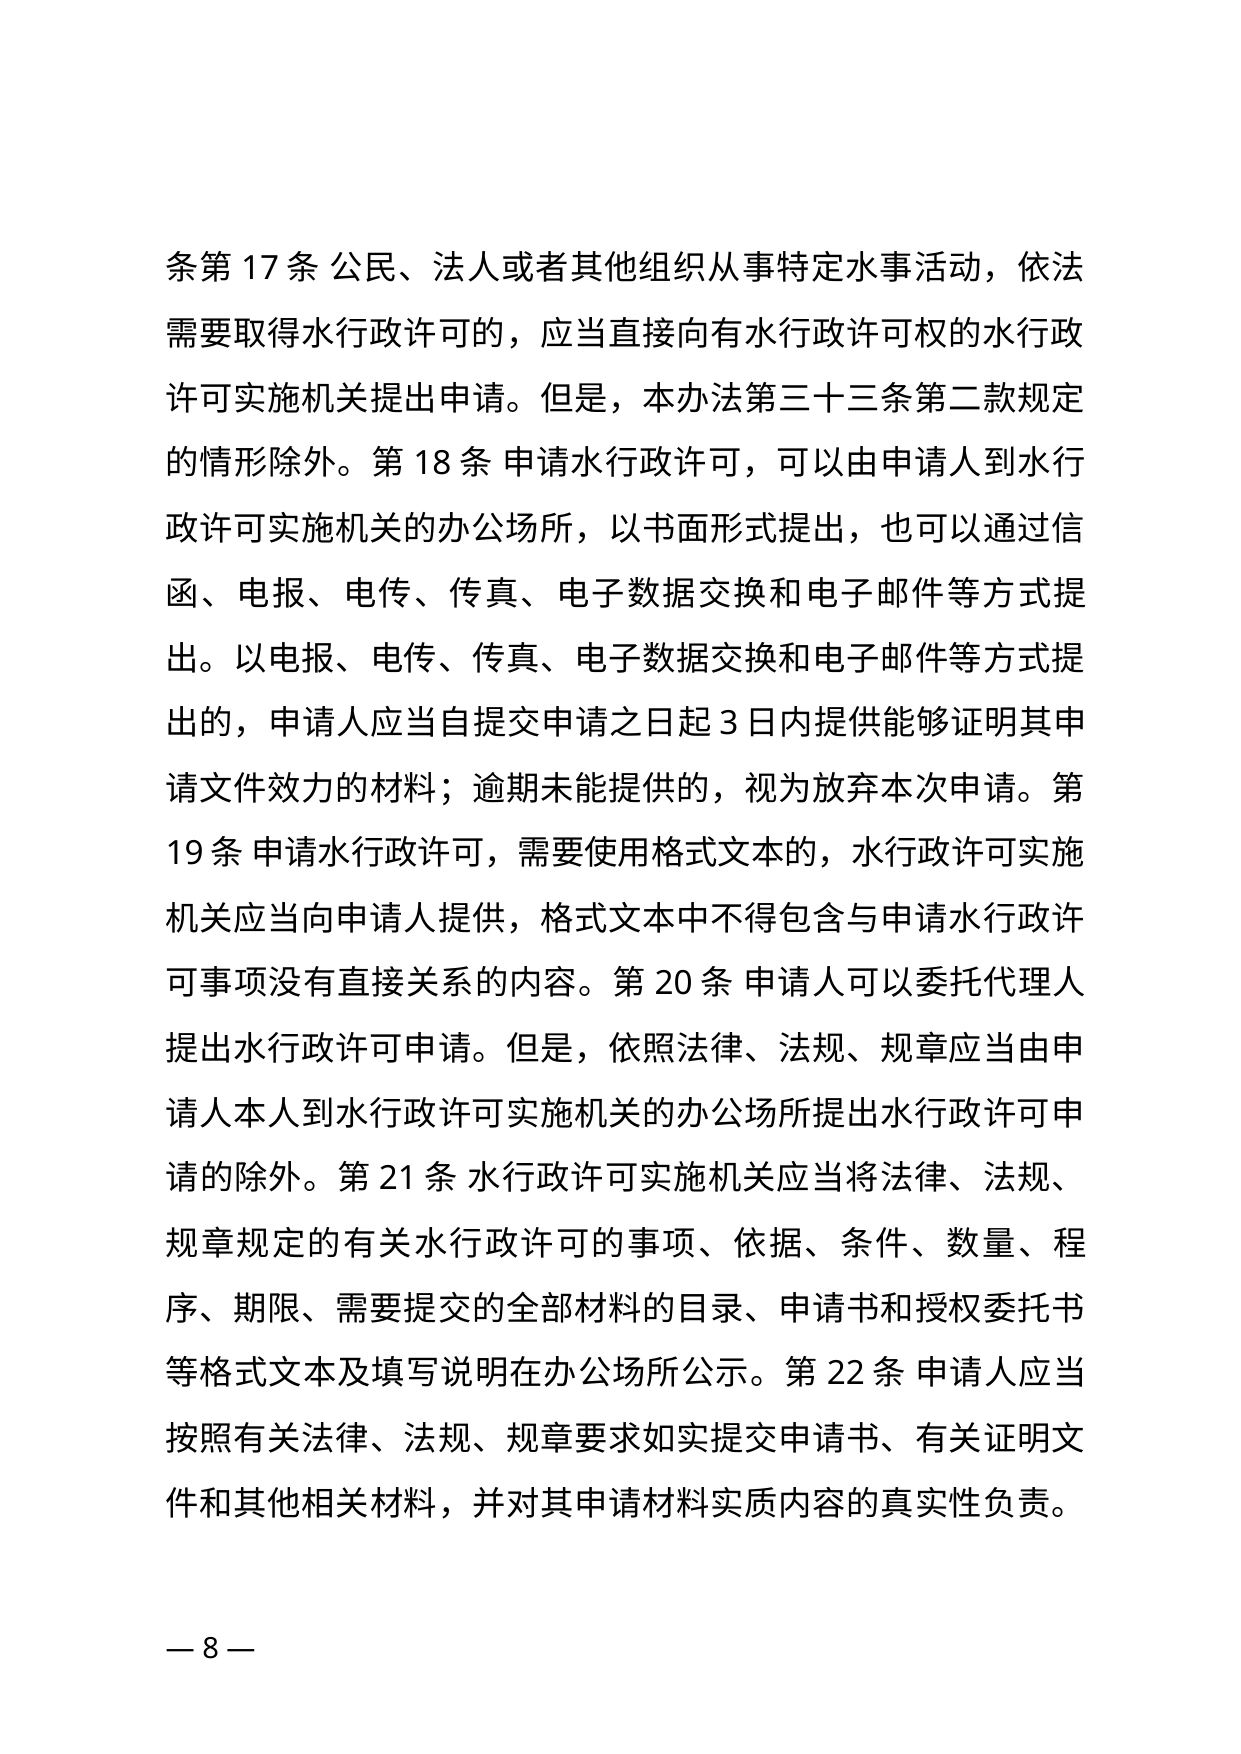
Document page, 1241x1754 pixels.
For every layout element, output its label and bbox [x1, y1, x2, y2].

text [165, 233, 1087, 1533]
